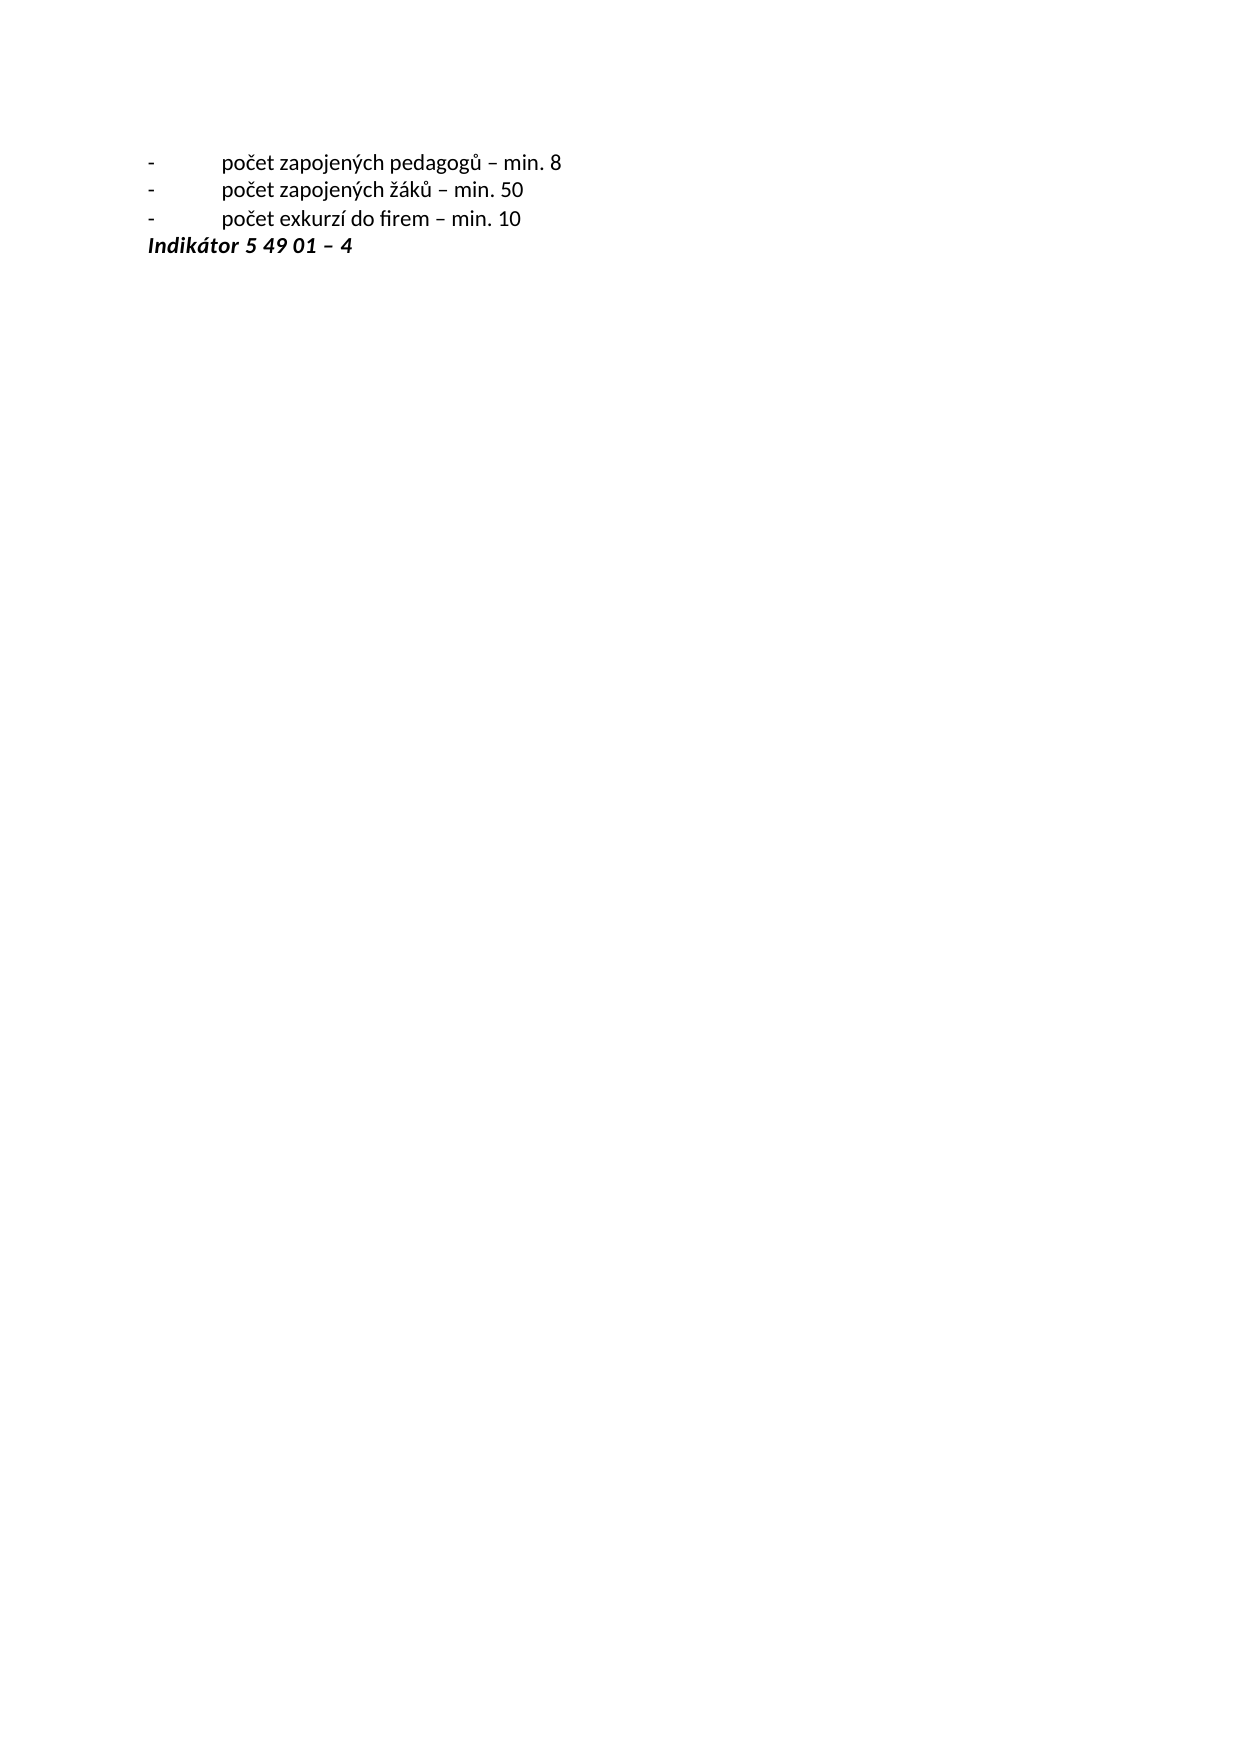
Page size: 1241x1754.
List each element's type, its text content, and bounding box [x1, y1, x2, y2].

list počet zapojených pedagogů – min. 8 [148, 148, 1093, 176]
list počet exkurzí do firem – min. 10 [148, 204, 1093, 232]
list počet zapojených žáků – min. 50 [148, 176, 1093, 204]
list Indikátor 5 49 01 – 4 [148, 232, 1093, 260]
